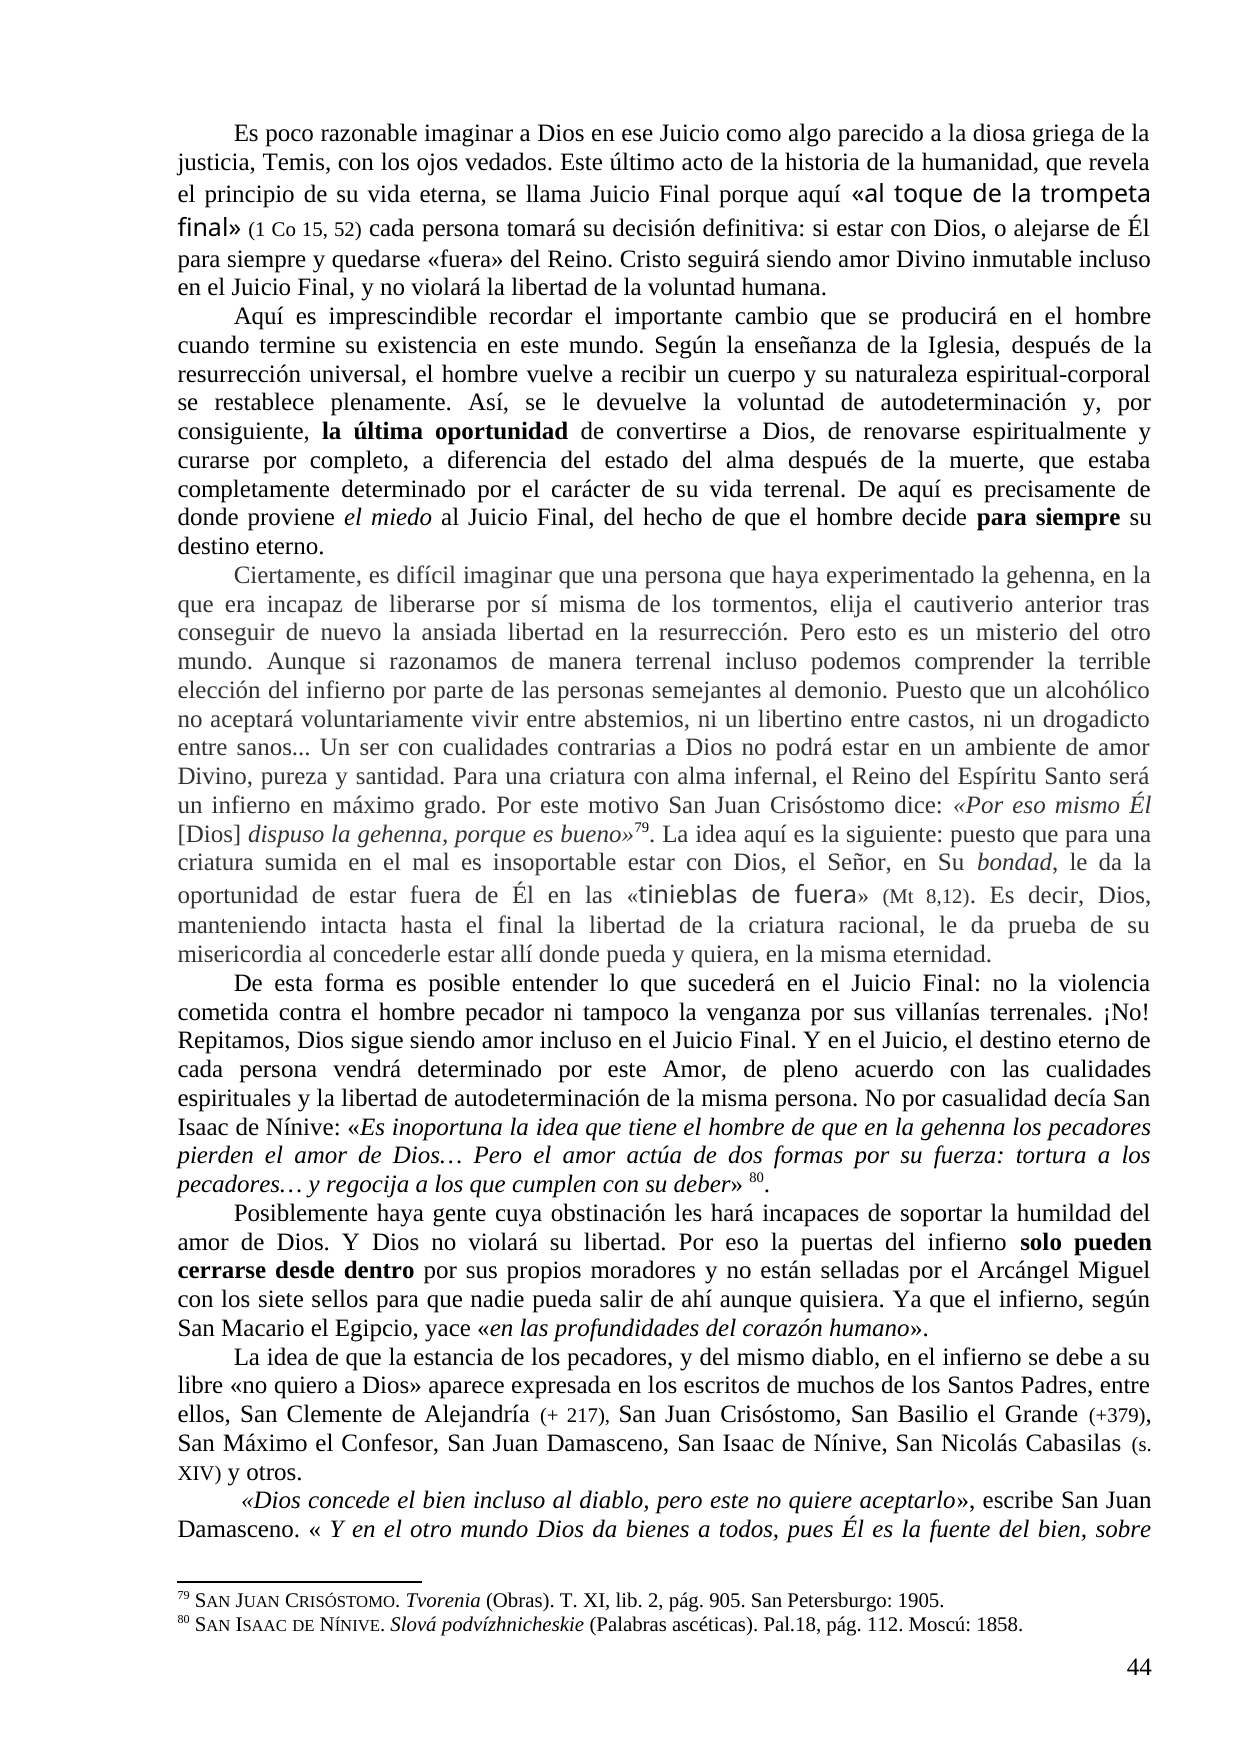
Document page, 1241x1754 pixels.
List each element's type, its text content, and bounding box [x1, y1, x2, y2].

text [177, 1485, 1152, 1543]
text Ciertamente, es difícil imaginar que una persona que haya experimentado la gehenna, en la que era incapaz de liberarse por sí misma de los tormentos, elija el cautiverio anterior tras conseguir de nuevo la ansiada libertad en la resurrección. Pero esto es un misterio del otro mundo. Aunque si razonamos de manera terrenal incluso podemos comprender la terrible elección del infierno por parte de las personas semejantes al demonio. Puesto que un alcohólico no aceptará voluntariamente vivir entre abstemios, ni un libertino entre castos, ni un drogadicto entre sanos... Un ser con cualidades contrarias a Dios no podrá estar en un ambiente de amor Divino, pureza y santidad. Para una criatura con alma infernal, el Reino del Espíritu Santo será un infierno en máximo grado. Por este motivo San Juan Crisóstomo dice: «Pоr eso mismo Él [Dios] dispuso la gehenna, porque es bueno». La idea aquí es la siguiente: puesto que para una criatura sumida en el mal es insoportable estar con Dios, el Señor, en Su bondad, le da la oportunidad de estar fuera de Él en las «tinieblas de fuera» (Mt 8,12). Es decir, Dios, manteniendo intacta hasta el final la libertad de la criatura racional, le da prueba de su misericordia al concederle estar allí donde pueda y quiera, en la misma eternidad. [177, 560, 1152, 968]
text De esta forma es posible entender lo que sucederá en el Juicio Final: no la violencia cometida contra el hombre pecador ni tampoco la venganza por sus villanías terrenales. ¡No! Repitamos, Dios sigue siendo amor incluso en el Juicio Final. Y en el Juicio, el destino eterno de cada persona vendrá determinado por este Amor, de pleno acuerdo con las cualidades espirituales y la libertad de autodeterminación de la misma persona. No por casualidad decía San Isaac de Nínive: «Es inoportuna la idea que tiene el hombre de que en la gehenna los pecadores pierden el amor de Dios… Pero el amor actúa de dos formas por su fuerza: tortura a los pecadores… y regocija a los que cumplen con su deber» . [177, 968, 1152, 1198]
text Aquí es imprescindible recordar el importante cambio que se producirá en el hombre cuando termine su existencia en este mundo. Según la enseñanza de la Iglesia, después de la resurrección universal, el hombre vuelve a recibir un cuerpo y su naturaleza espiritual-corporal se restablece plenamente. Así, se le devuelve la voluntad de autodeterminación y, por consiguiente, la última oportunidad de convertirse a Dios, de renovarse espiritualmente y curarse por completo, a diferencia del estado del alma después de la muerte, que estaba completamente determinado por el carácter de su vida terrenal. De aquí es precisamente de donde proviene el miedo al Juicio Final, del hecho de que el hombre decide para siempre su destino eterno. [177, 301, 1152, 560]
text Es poco razonable imaginar a Dios en ese Juicio como algo parecido a la diosa griega de la justicia, Temis, con los ojos vedados. Este último acto de la historia de la humanidad, que revela el principio de su vida eterna, se llama Juicio Final porque aquí «al toque de la trompeta final» (1 Co 15, 52) cada persona tomará su decisión definitiva: si estar con Dios, o alejarse de Él para siempre y quedarse «fuera» del Reino. Cristo seguirá siendo amor Divino inmutable incluso en el Juicio Final, y no violará la libertad de la voluntad humana. [177, 118, 1152, 301]
text La idea de que la estancia de los pecadores, y del mismo diablo, en el infierno se debe a su libre «no quiero a Dios» aparece expresada en los escritos de muchos de los Santos Padres, entre ellos, San Clemente de Alejandría (+ 217), San Juan Crisóstomo, San Basilio el Grande (+379), San Máximo el Confesor, San Juan Damasceno, San Isaac de Nínive, San Nicolás Cabasilas (s. XIV) y otros. [177, 1342, 1152, 1485]
text Posiblemente haya gente cuya obstinación les hará incapaces de soportar la humildad del amor de Dios. Y Dios no violará su libertad. Por eso la puertas del infierno solo pueden cerrarse desde dentro por sus propios moradores y no están selladas por el Arcángel Miguel con los siete sellos para que nadie pueda salir de ahí aunque quisiera. Ya que el infierno, según San Macario el Egipcio, yace «en las profundidades del corazón humano». [177, 1198, 1152, 1342]
